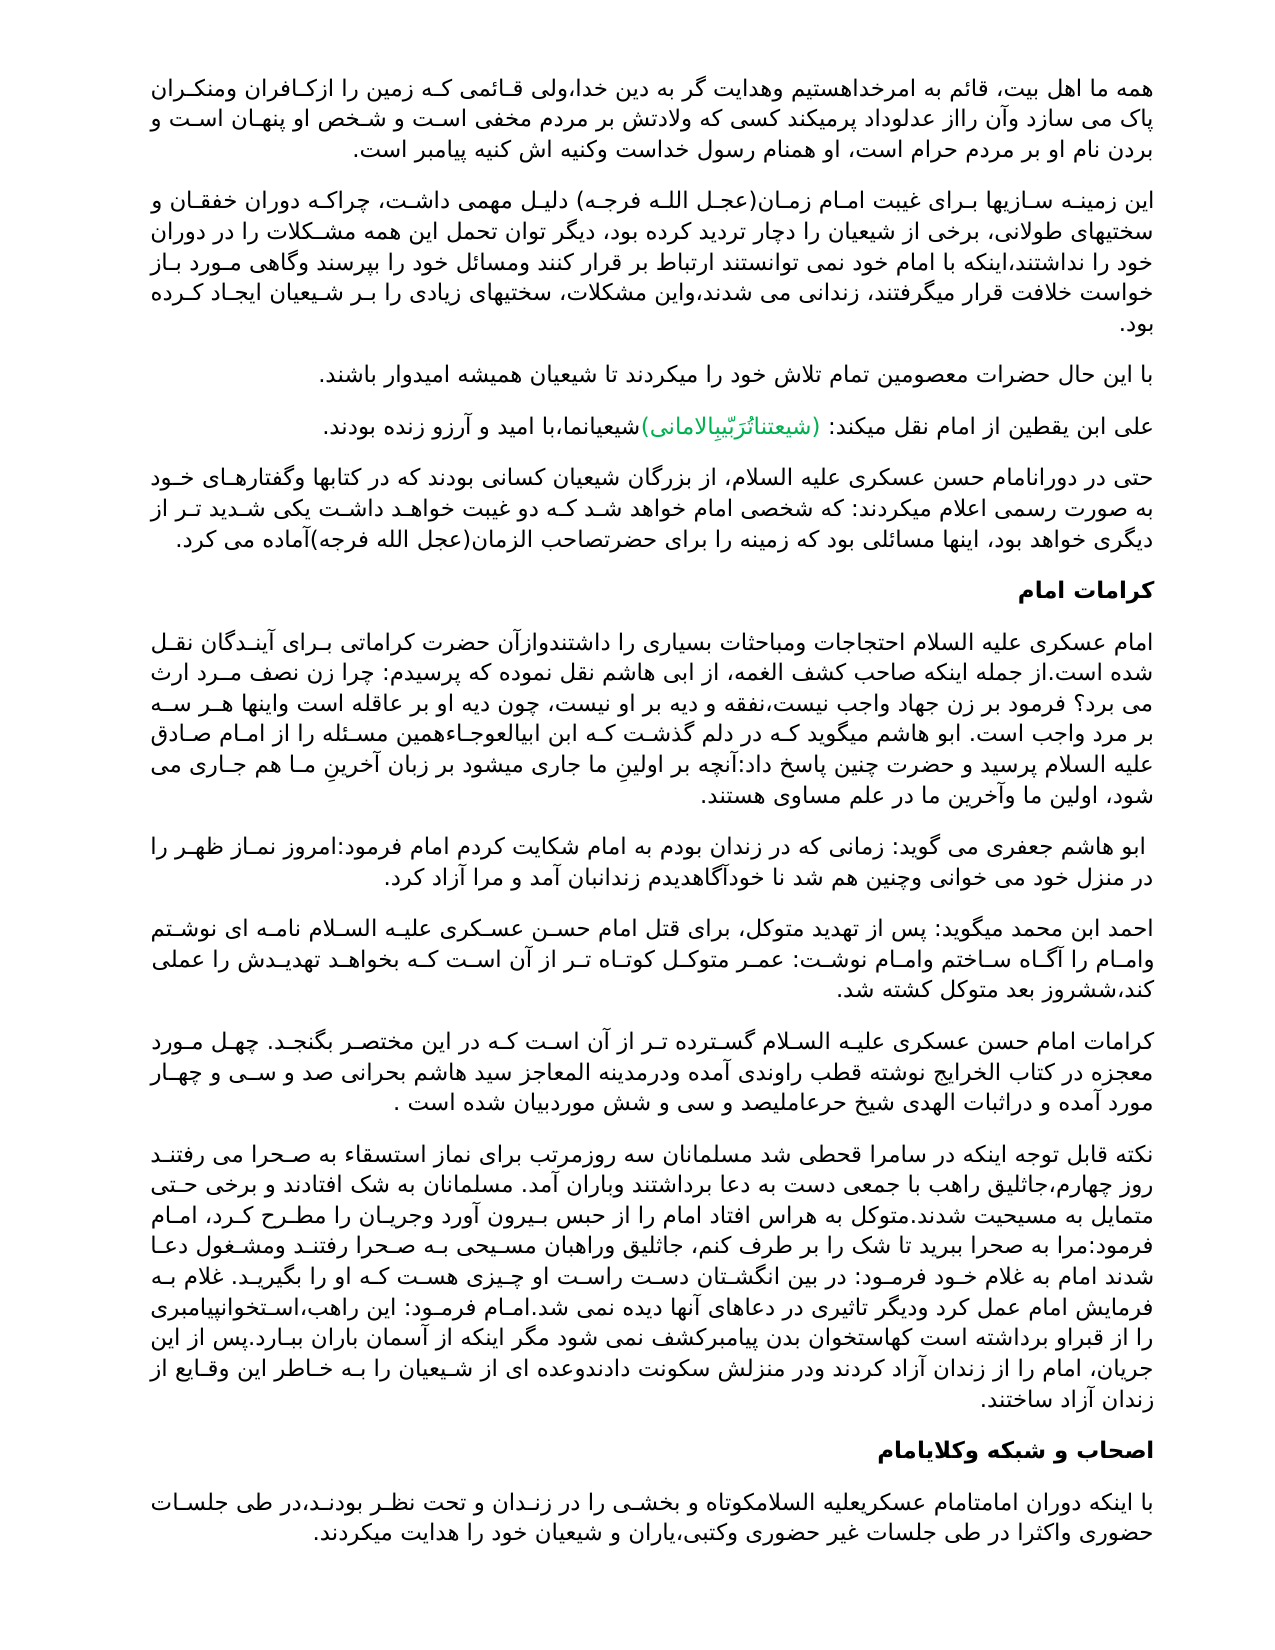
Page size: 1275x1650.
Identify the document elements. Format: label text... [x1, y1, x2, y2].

text این زمینه سازیها برای غیبت امام زمان(عجل الله فرجه) دلیل مهمی داشت، چراکه دوران خفقان و سختیهای طولانی، برخی از شیعیان را دچار تردید کرده بود، دیگر توان تحمل این همه مشکلات را در دوران خود را نداشتند،اینکه با امام خود نمی توانستند ارتباط بر قرار کنند ومسائل خود را بپرسند وگاهی مورد باز خواست خلافت قرار میگرفتند، زندانی می شدند،واین مشکلات، سختیهای زیادی را بر شیعیان ایجاد کرده بود. [150, 188, 1154, 337]
list اصحاب و شبکه وکلایامام [150, 1437, 1154, 1464]
text امام عسکری علیه السلام احتجاجات ومباحثات بسیاری را داشتندوازآن حضرت کراماتی برای آیندگان نقل شده است.از جمله اینکه صاحب کشف الغمه، از ابی هاشم نقل نموده که پرسیدم: چرا زن نصف مرد ارث می برد؟ فرمود بر زن جهاد واجب نیست،نفقه و دیه بر او نیست، چون دیه او بر عاقله است واینها هر سه بر مرد واجب است. ابو هاشم میگوید که در دلم گذشت که ابن ابیالعوجاءهمین مسئله را از امام صادق علیه السلام پرسید و حضرت چنین پاسخ داد:آنچه بر اولینِ ما جاری میشود بر زبان آخرینِ ما هم جاری می شود، اولین ما وآخرین ما در علم مساوی هستند. [150, 629, 1154, 808]
text با اینکه دوران امامتامام عسکریعلیه السلامکوتاه و بخشی را در زندان و تحت نظر بودند،در طی جلسات حضوری واکثرا در طی جلسات غیر حضوری وکتبی،یاران و شیعیان خود را هدایت میکردند. [150, 1489, 1154, 1546]
text همه ما اهل بیت، قائم به امرخداهستیم وهدایت گر به دین خدا،ولی قائمی که زمین را ازکافران ومنکران پاک می سازد وآن رااز عدلوداد پرمیکند کسی که ولادتش بر مردم مخفی است و شخص او پنهان است و بردن نام او بر مردم حرام است، او همنام رسول خداست وکنیه اش کنیه پیامبر است. [150, 75, 1154, 163]
text حتی در دورانامام حسن عسکری علیه السلام، از بزرگان شیعیان کسانی بودند که در کتابها وگفتارهای خود به صورت رسمی اعلام میکردند: که شخصی امام خواهد شد که دو غیبت خواهد داشت یکی شدید تر از دیگری خواهد بود، اینها مسائلی بود که زمینه را برای حضرتصاحب الزمان(عجل الله فرجه)آماده می کرد. [150, 464, 1154, 552]
text ابو هاشم جعفری می گوید: زمانی که در زندان بودم به امام شکایت کردم امام فرمود:امروز نماز ظهر را در منزل خود می خوانی وچنین هم شد نا خودآگاهدیدم زندانبان آمد و مرا آزاد کرد. [150, 833, 1154, 891]
text علی ابن یقطین از امام نقل میکند: (شیعتناتُرَبّیبِالامانی)شیعیانما،با امید و آرزو زنده بودند. [150, 413, 1154, 440]
list کرامات امام [150, 577, 1154, 604]
text کرامات امام حسن عسکری علیه السلام گسترده تر از آن است که در این مختصر بگنجد. چهل مورد معجزه در کتاب الخرایج نوشته قطب راوندی آمده ودرمدینه المعاجز سید هاشم بحرانی صد و سی و چهار مورد آمده و دراثبات الهدی شیخ حرعاملیصد و سی و شش موردبیان شده است . [150, 1028, 1154, 1116]
text نکته قابل توجه اینکه در سامرا قحطی شد مسلمانان سه روزمرتب برای نماز استسقاء به صحرا می رفتند روز چهارم،جاثلیق راهب با جمعی دست به دعا برداشتند وباران آمد. مسلمانان به شک افتادند و برخی حتی متمایل به مسیحیت شدند.متوکل به هراس افتاد امام را از حبس بیرون آورد وجریان را مطرح کرد، امام فرمود:مرا به صحرا ببرید تا شک را بر طرف کنم، جاثلیق وراهبان مسیحی به صحرا رفتند ومشغول دعا شدند امام به غلام خود فرمود: در بین انگشتان دست راست او چیزی هست که او را بگیرید. غلام به فرمایش امام عمل کرد ودیگر تاثیری در دعاهای آنها دیده نمی شد.امام فرمود: این راهب،استخوانپیامبری را از قبراو برداشته است کهاستخوان بدن پیامبرکشف نمی شود مگر اینکه از آسمان باران ببارد.پس از این جریان، امام را از زندان آزاد کردند ودر منزلش سکونت دادندوعده ای از شیعیان را به خاطر این وقایع از زندان آزاد ساختند. [150, 1141, 1154, 1412]
text احمد ابن محمد میگوید: پس از تهدید متوکل، برای قتل امام حسن عسکری علیه السلام نامه ای نوشتم وامام را آگاه ساختم وامام نوشت: عمر متوکل کوتاه تر از آن است که بخواهد تهدیدش را عملی کند،ششروز بعد متوکل کشته شد. [150, 915, 1154, 1003]
text با این حال حضرات معصومین تمام تلاش خود را میکردند تا شیعیان همیشه امیدوار باشند. [150, 362, 1154, 388]
